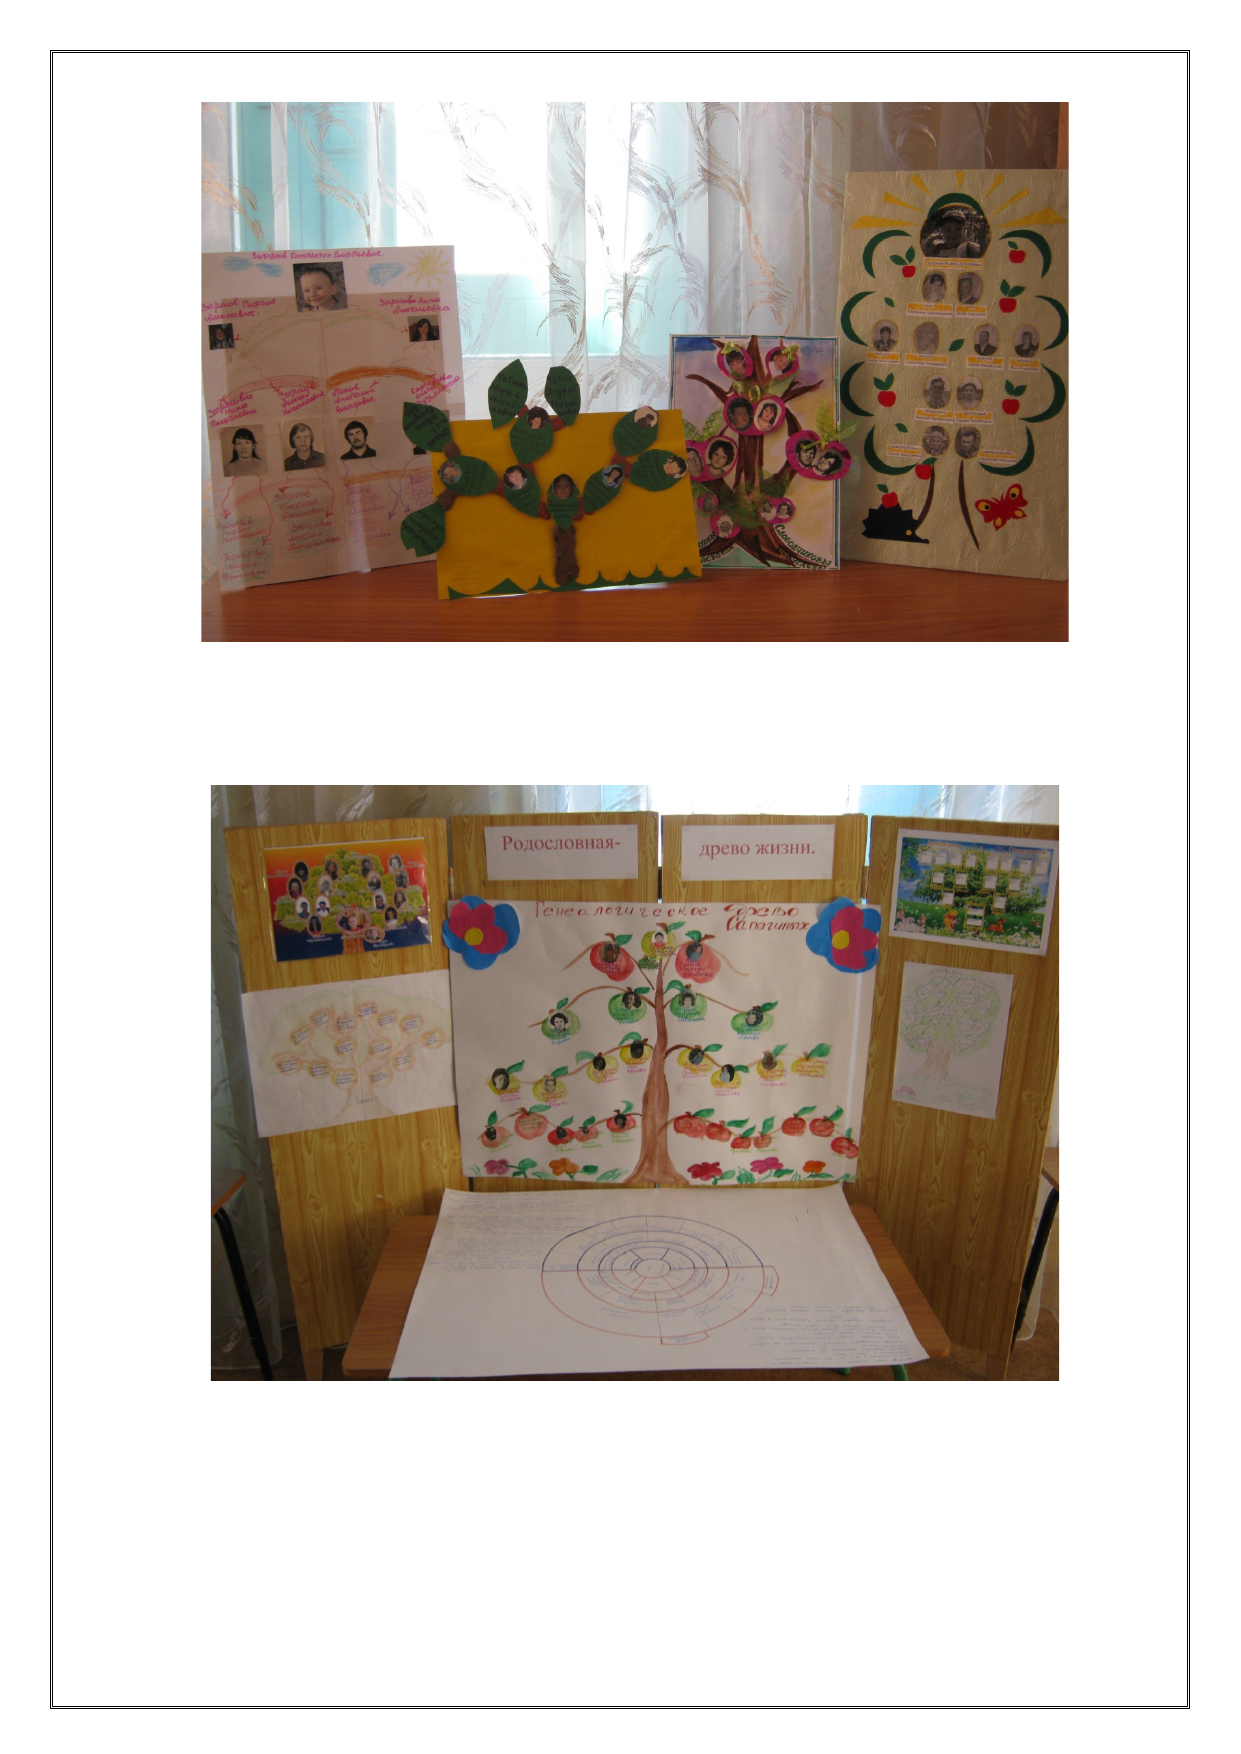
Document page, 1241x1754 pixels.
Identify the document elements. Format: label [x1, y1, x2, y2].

picture [210, 785, 1060, 1381]
picture [201, 102, 1069, 642]
